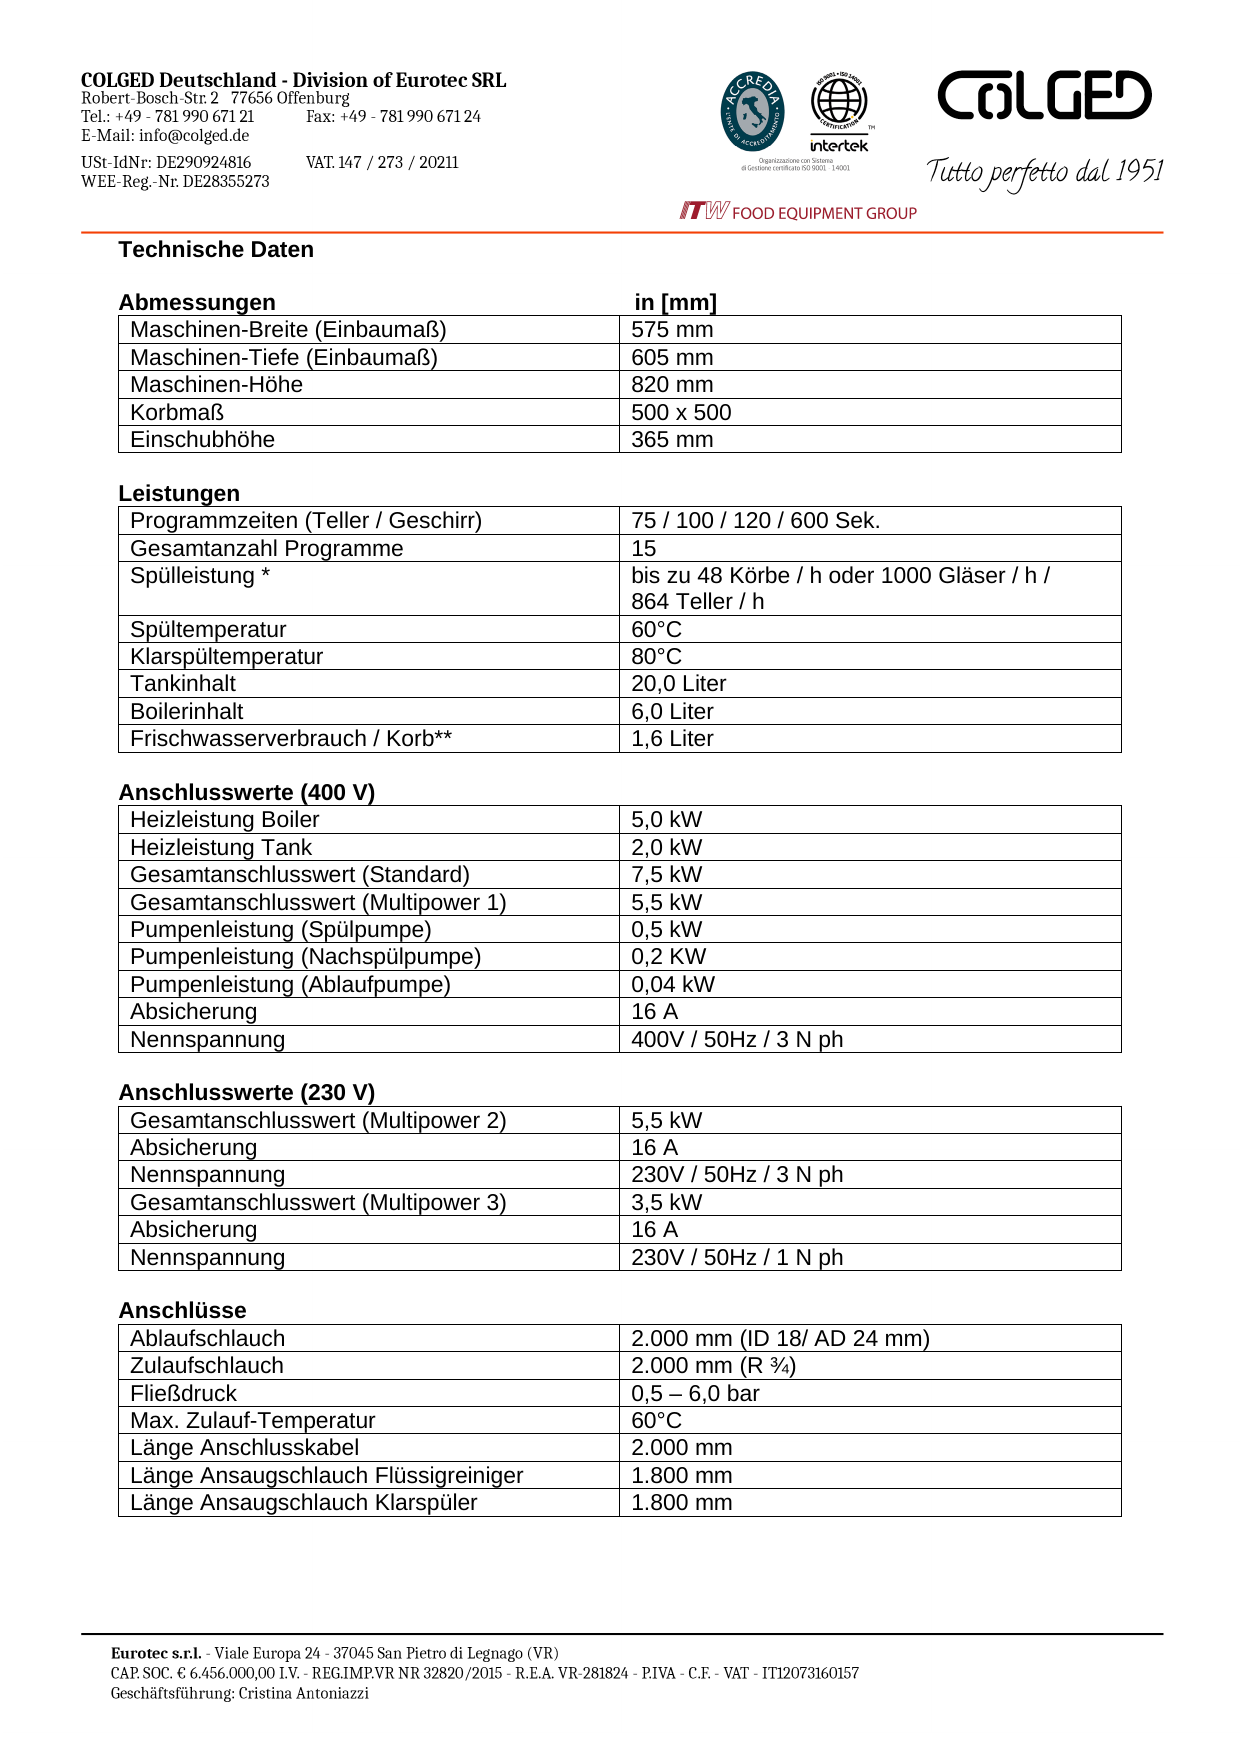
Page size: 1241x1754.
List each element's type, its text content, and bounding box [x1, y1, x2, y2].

table_cell Länge Anschlusskabel [119, 1434, 619, 1461]
table_cell Länge Ansaugschlauch Flüssigreiniger [119, 1462, 619, 1488]
table_cell 820 mm [620, 371, 1121, 397]
table_cell 0,5 – 6,0 bar [620, 1380, 1121, 1406]
table_header 75 / 100 / 120 / 600 Sek. [620, 507, 1121, 533]
table_cell 365 mm [620, 426, 1121, 452]
table_cell 605 mm [620, 344, 1121, 370]
table_header Maschinen-Breite (Einbaumaß) [119, 316, 619, 343]
table_cell Max. Zulauf-Temperatur [119, 1407, 619, 1433]
table_cell Klarspültemperatur [119, 643, 619, 669]
table_header Gesamtanschlusswert (Multipower 2) [119, 1107, 619, 1133]
table_cell 2.000 mm [620, 1434, 1121, 1461]
table_header 2.000 mm (ID 18/ AD 24 mm) [620, 1325, 1121, 1351]
table_cell Pumpenleistung (Ablaufpumpe) [119, 971, 619, 997]
table_header Ablaufschlauch [119, 1325, 619, 1351]
table_cell Korbmaß [119, 399, 619, 425]
table_cell Pumpenleistung (Nachspülpumpe) [119, 943, 619, 970]
table_cell 2.000 mm (R ¾) [620, 1352, 1121, 1378]
table_cell Gesamtanschlusswert (Multipower 1) [119, 889, 619, 915]
table_cell 1.800 mm [620, 1462, 1121, 1488]
table_cell 400V / 50Hz / 3 N ph [620, 1026, 1121, 1052]
table_cell Absicherung [119, 1216, 619, 1243]
table_cell 16 A [620, 1216, 1121, 1243]
table_cell Absicherung [119, 998, 619, 1024]
text Anschlusswerte (400 V) [118, 779, 1122, 805]
table_cell 60°C [620, 1407, 1121, 1433]
table_cell Maschinen-Höhe [119, 371, 619, 397]
table_cell Boilerinhalt [119, 698, 619, 724]
table_cell Gesamtanschlusswert (Multipower 3) [119, 1189, 619, 1215]
table_header 5,0 kW [620, 806, 1121, 833]
text Leistungen [118, 480, 1122, 506]
table_cell Einschubhöhe [119, 426, 619, 452]
table_cell 0,5 kW [620, 916, 1121, 942]
table_cell Gesamtanzahl Programme [119, 535, 619, 561]
table_cell 0,2 KW [620, 943, 1121, 970]
table_header 575 mm [620, 316, 1121, 343]
table_cell 3,5 kW [620, 1189, 1121, 1215]
text Abmessungen in [mm] [118, 289, 1122, 315]
picture [3, 0, 1241, 1733]
table_cell 230V / 50Hz / 3 N ph [620, 1161, 1121, 1188]
table_cell Spülleistung * [119, 562, 619, 614]
table_cell Maschinen-Tiefe (Einbaumaß) [119, 344, 619, 370]
table_cell Nennspannung [119, 1026, 619, 1052]
table_cell 15 [620, 535, 1121, 561]
text Anschlüsse [118, 1297, 1122, 1324]
table_cell Tankinhalt [119, 670, 619, 697]
table_cell 16 A [620, 1134, 1121, 1160]
table_cell bis zu 48 Körbe / h oder 1000 Gläser / h / 864 Teller / h [620, 562, 1121, 614]
table_cell 60°C [620, 616, 1121, 642]
table_cell 230V / 50Hz / 1 N ph [620, 1244, 1121, 1270]
table_cell 7,5 kW [620, 861, 1121, 887]
table_cell Zulaufschlauch [119, 1352, 619, 1378]
table_cell 2,0 kW [620, 834, 1121, 860]
table_cell Nennspannung [119, 1244, 619, 1270]
table_header Programmzeiten (Teller / Geschirr) [119, 507, 619, 533]
text Technische Daten [118, 236, 1122, 263]
table_cell 80°C [620, 643, 1121, 669]
table_cell 1.800 mm [620, 1489, 1121, 1516]
table_cell Gesamtanschlusswert (Standard) [119, 861, 619, 887]
table_cell Pumpenleistung (Spülpumpe) [119, 916, 619, 942]
table_cell 0,04 kW [620, 971, 1121, 997]
table_cell Länge Ansaugschlauch Klarspüler [119, 1489, 619, 1516]
table_cell Frischwasserverbrauch / Korb** [119, 725, 619, 752]
table_cell 6,0 Liter [620, 698, 1121, 724]
text Anschlusswerte (230 V) [118, 1079, 1122, 1106]
table_cell 16 A [620, 998, 1121, 1024]
table_cell Spültemperatur [119, 616, 619, 642]
table_cell 500 x 500 [620, 399, 1121, 425]
table_cell Nennspannung [119, 1161, 619, 1188]
table_cell Heizleistung Tank [119, 834, 619, 860]
table_cell 5,5 kW [620, 889, 1121, 915]
table_cell Absicherung [119, 1134, 619, 1160]
table_cell 20,0 Liter [620, 670, 1121, 697]
table_cell Fließdruck [119, 1380, 619, 1406]
table_cell 1,6 Liter [620, 725, 1121, 752]
table_header Heizleistung Boiler [119, 806, 619, 833]
table_header 5,5 kW [620, 1107, 1121, 1133]
